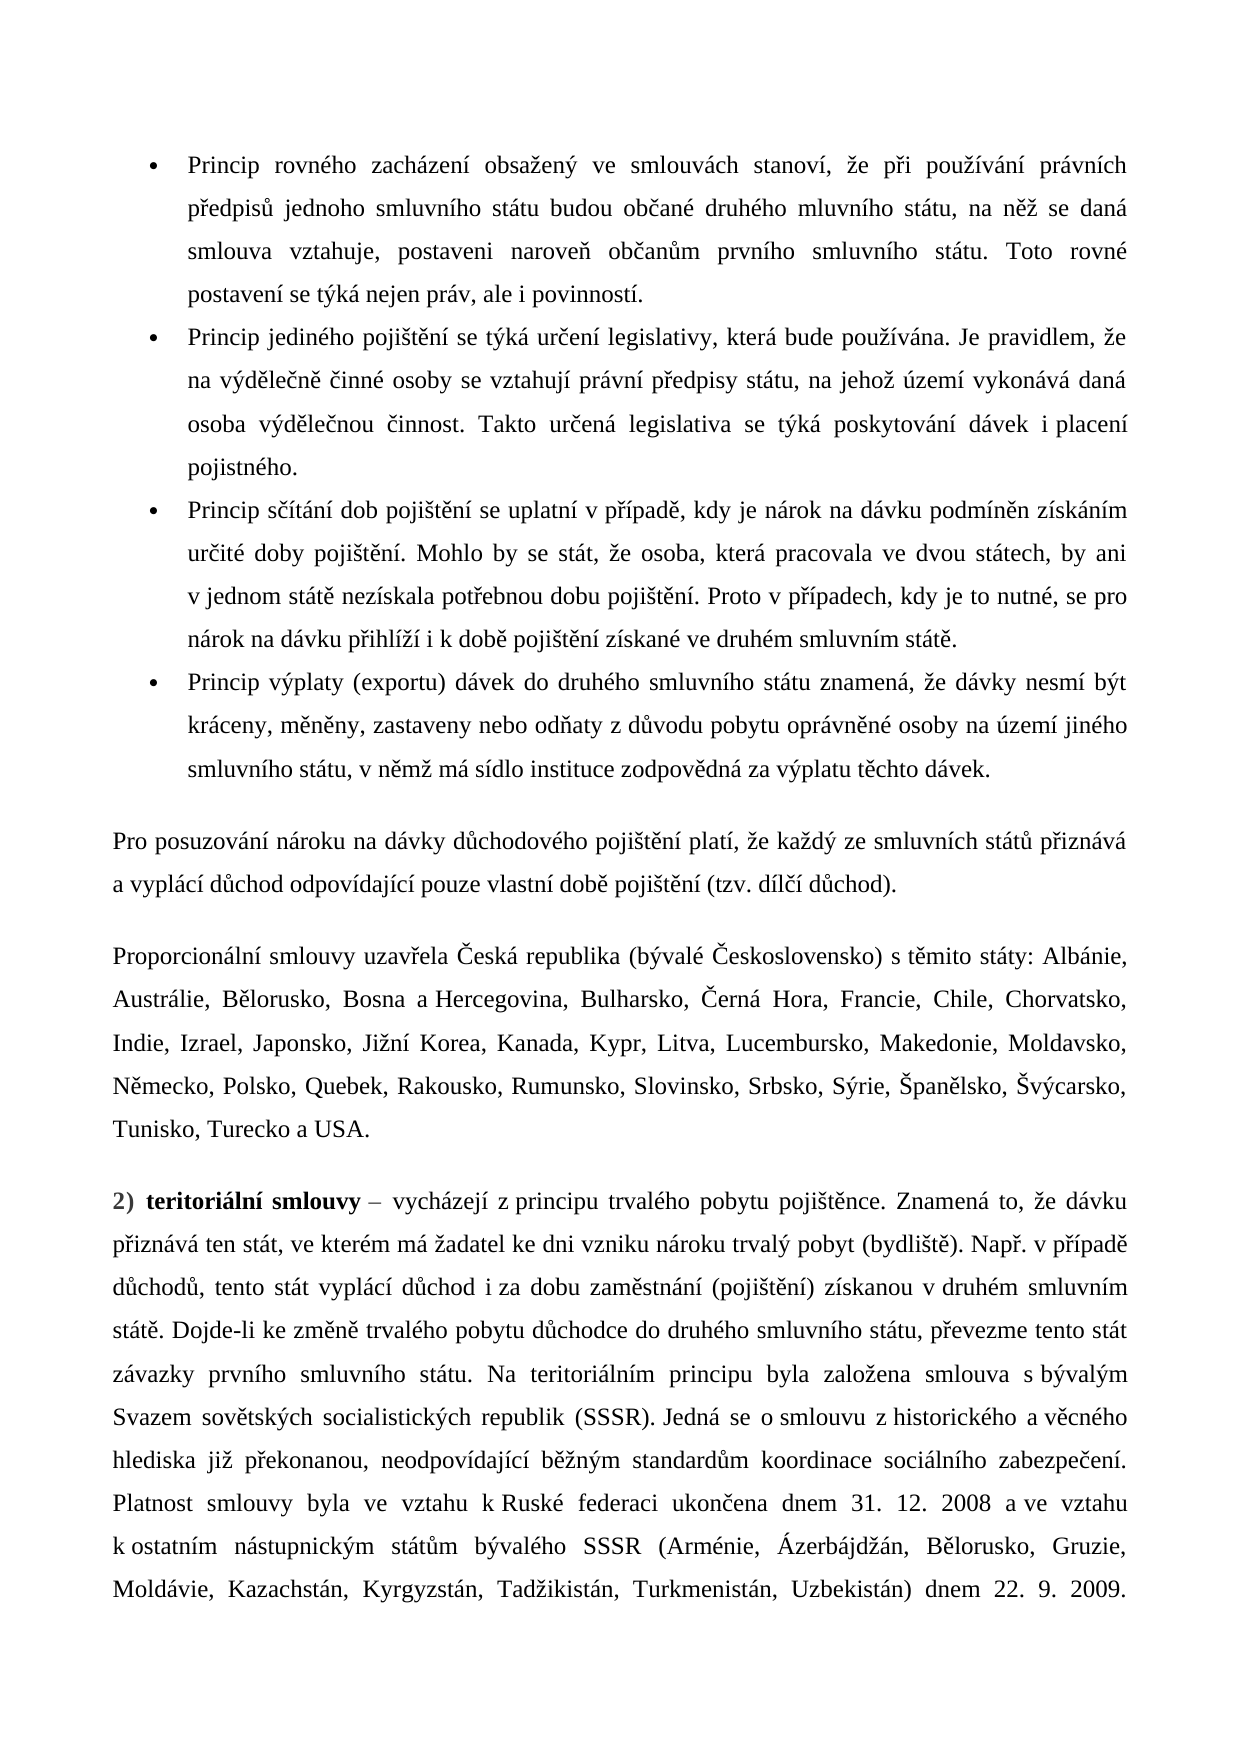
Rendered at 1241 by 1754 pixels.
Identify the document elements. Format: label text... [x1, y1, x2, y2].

list Princip rovného zacházení obsažený ve smlouvách stanoví, že při používání právních předpisů jednoho smluvního státu budou občané druhého mluvního státu, na něž se daná smlouva vztahuje, postaveni naroveň občanům prvního smluvního státu. Toto rovné postavení se týká nejen práv, ale i povinností. [150, 150, 1128, 308]
text Pro posuzování nároku na dávky důchodového pojištění platí, že každý ze smluvních států přiznává a vyplácí důchod odpovídající pouze vlastní době pojištění (tzv. dílčí důchod). [112, 826, 1128, 898]
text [112, 1186, 1128, 1603]
list Princip sčítání dob pojištění se uplatní v případě, kdy je nárok na dávku podmíněn získáním určité doby pojištění. Mohlo by se stát, že osoba, která pracovala ve dvou státech, by ani v jednom státě nezískala potřebnou dobu pojištění. Proto v případech, kdy je to nutné, se pro nárok na dávku přihlíží i k době pojištění získané ve druhém smluvním státě. [150, 495, 1128, 653]
text Proporcionální smlouvy uzavřela Česká republika (bývalé Československo) s těmito státy: Albánie, Austrálie, Bělorusko, Bosna a Hercegovina, Bulharsko, Černá Hora, Francie, Chile, Chorvatsko, Indie, Izrael, Japonsko, Jižní Korea, Kanada, Kypr, Litva, Lucembursko, Makedonie, Moldavsko, Německo, Polsko, Quebek, Rakousko, Rumunsko, Slovinsko, Srbsko, Sýrie, Španělsko, Švýcarsko, Tunisko, Turecko a USA. [112, 941, 1128, 1143]
list Princip výplaty (exportu) dávek do druhého smluvního státu znamená, že dávky nesmí být kráceny, měněny, zastaveny nebo odňaty z důvodu pobytu oprávněné osoby na území jiného smluvního státu, v němž má sídlo instituce zodpovědná za výplatu těchto dávek. [150, 667, 1128, 782]
list Princip jediného pojištění se týká určení legislativy, která bude používána. Je pravidlem, že na výdělečně činné osoby se vztahují právní předpisy státu, na jehož území vykonává daná osoba výdělečnou činnost. Takto určená legislativa se týká poskytování dávek i placení pojistného. [150, 322, 1128, 481]
